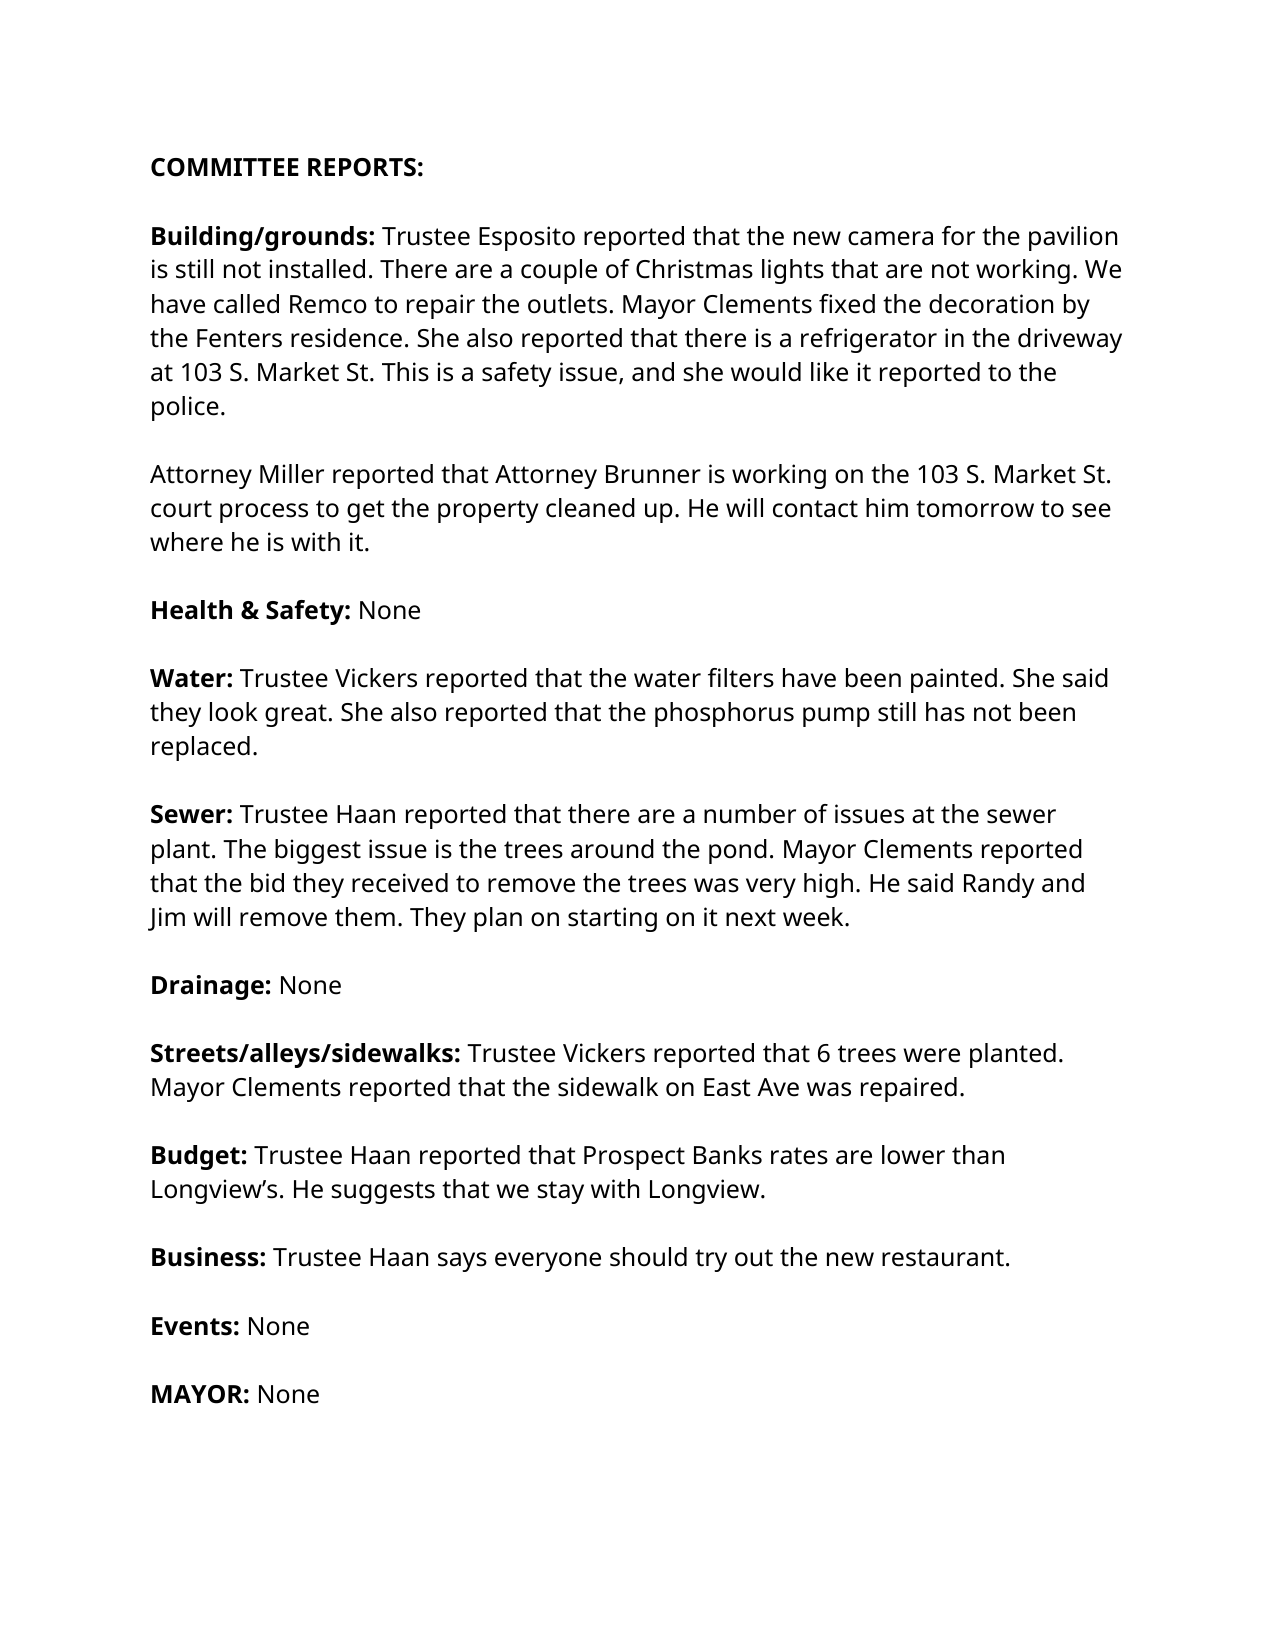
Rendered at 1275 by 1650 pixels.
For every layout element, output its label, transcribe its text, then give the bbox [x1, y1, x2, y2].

text Budget: Trustee Haan reported that Prospect Banks rates are lower than Longview’s. He suggests that we stay with Longview. [150, 1138, 1125, 1206]
text Water: Trustee Vickers reported that the water filters have been painted. She said they look great. She also reported that the phosphorus pump still has not been replaced. [150, 661, 1125, 763]
text Sewer: Trustee Haan reported that there are a number of issues at the sewer plant. The biggest issue is the trees around the pond. Mayor Clements reported that the bid they received to remove the trees was very high. He said Randy and Jim will remove them. They plan on starting on it next week. [150, 797, 1125, 933]
text Attorney Miller reported that Attorney Brunner is working on the 103 S. Market St. court process to get the property cleaned up. He will contact him tomorrow to see where he is with it. [150, 457, 1125, 559]
text Mayor Clements reported that the sidewalk on East Ave was repaired. [150, 1070, 1125, 1104]
text Health & Safety: None [150, 593, 1125, 627]
text Drainage: None [150, 967, 1125, 1002]
text MAYOR: None [150, 1376, 1125, 1410]
text Events: None [150, 1308, 1125, 1342]
text COMMITTEE REPORTS: [150, 150, 1125, 184]
text Streets/alleys/sidewalks: Trustee Vickers reported that 6 trees were planted. [150, 1036, 1125, 1070]
text Building/grounds: Trustee Esposito reported that the new camera for the pavilion is still not installed. There are a couple of Christmas lights that are not working. We have called Remco to repair the outlets. Mayor Clements fixed the decoration by the Fenters residence. She also reported that there is a refrigerator in the driveway at 103 S. Market St. This is a safety issue, and she would like it reported to the police. [150, 218, 1125, 422]
text Business: Trustee Haan says everyone should try out the new restaurant. [150, 1240, 1125, 1274]
